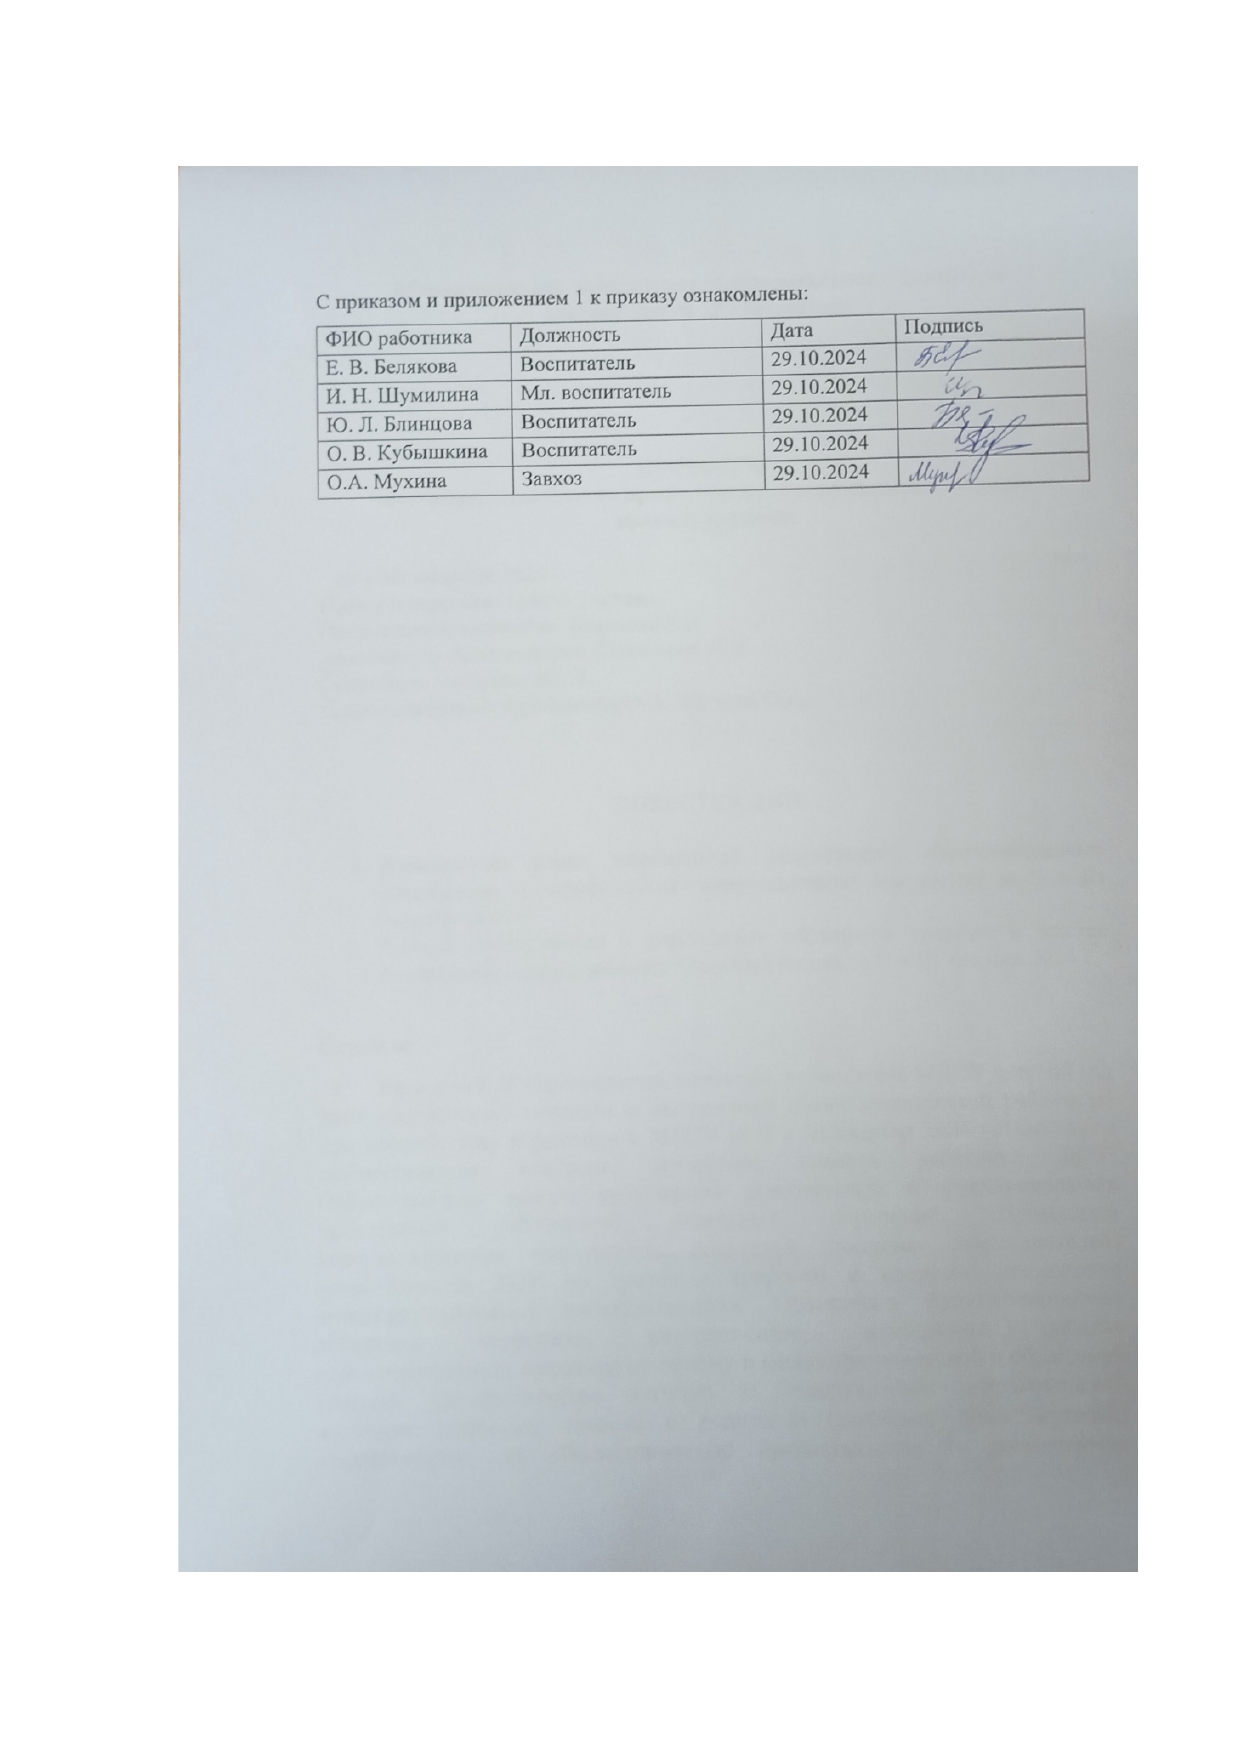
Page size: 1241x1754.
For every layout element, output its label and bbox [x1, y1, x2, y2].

picture [178, 166, 1138, 1572]
